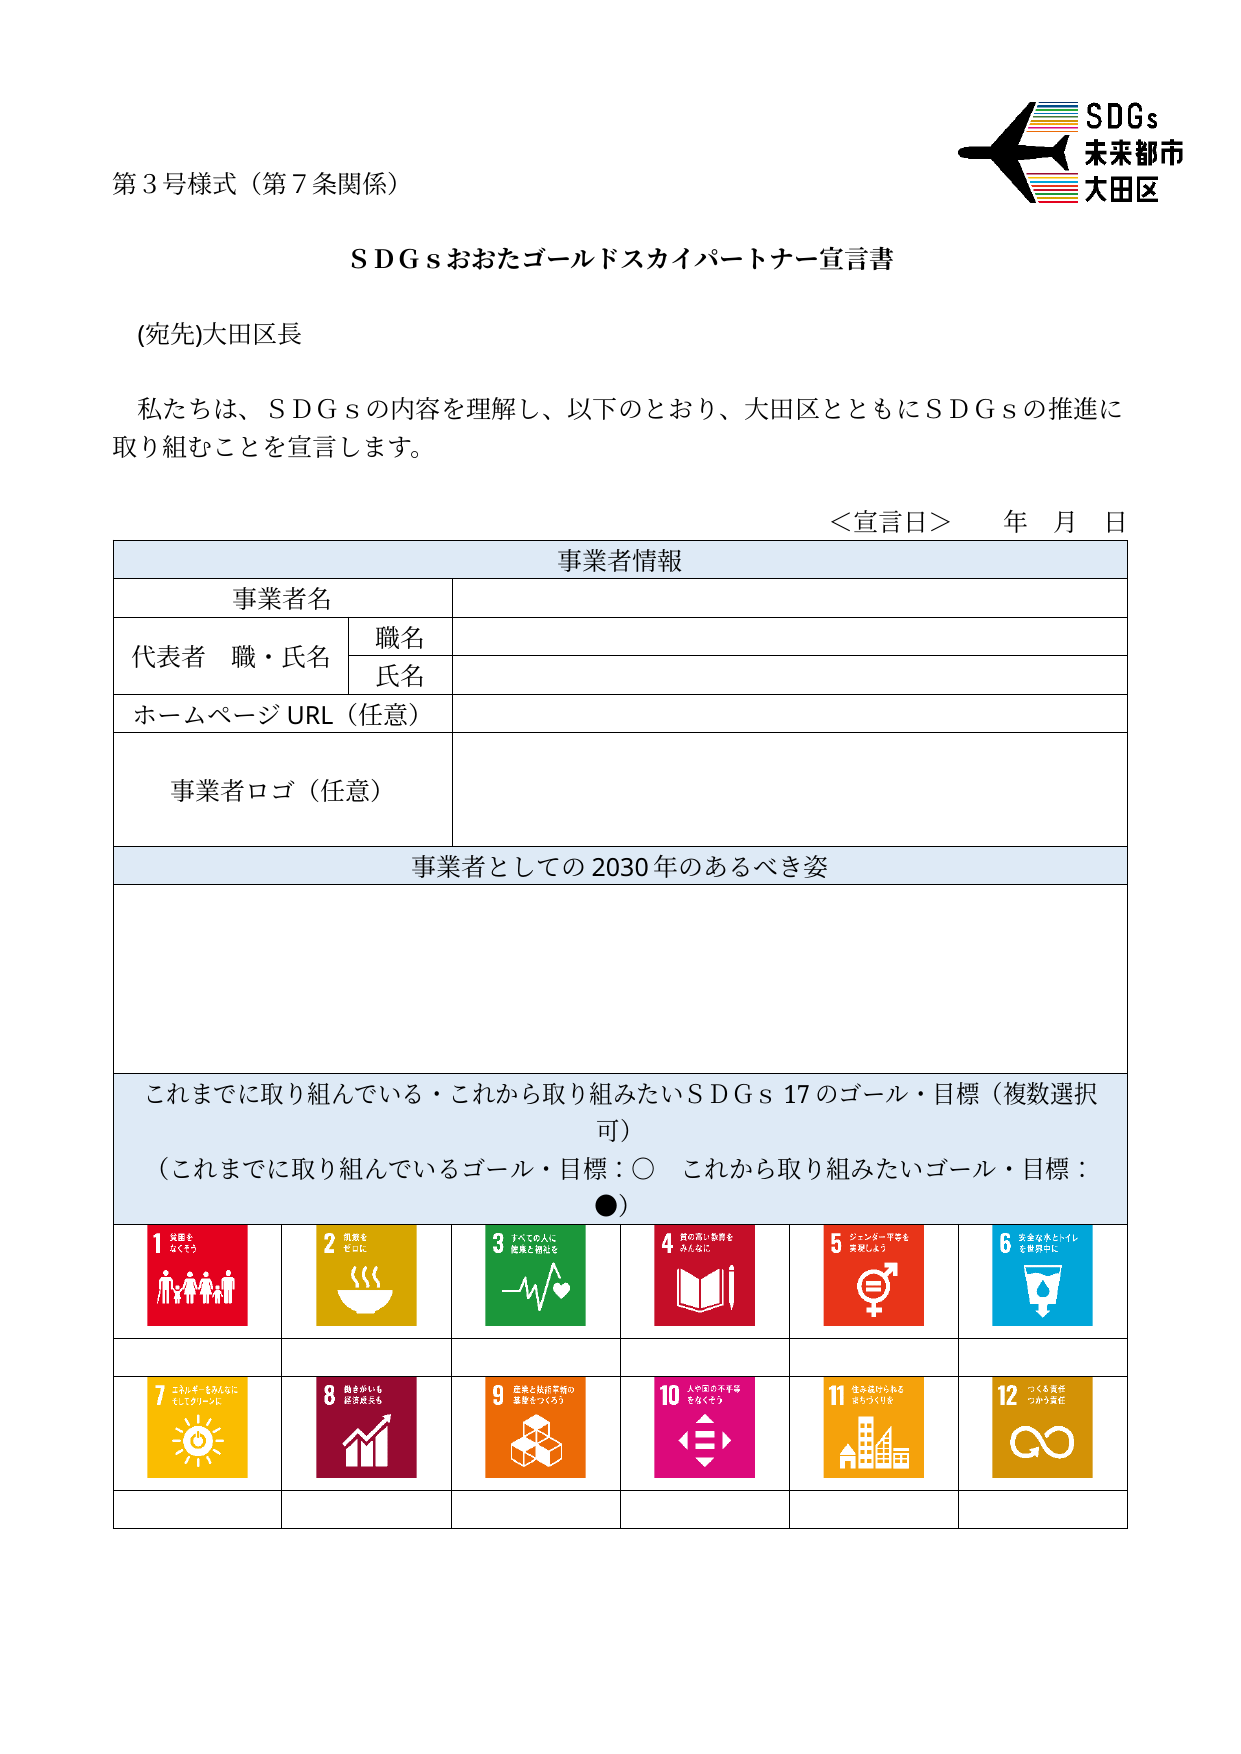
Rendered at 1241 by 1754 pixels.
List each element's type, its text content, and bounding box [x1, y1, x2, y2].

table_cell [453, 579, 1127, 617]
picture [316, 1225, 417, 1326]
picture [823, 1225, 924, 1326]
table_header 事業者情報 [114, 541, 1127, 578]
table_cell [453, 656, 1127, 694]
table_cell [959, 1491, 1127, 1528]
table_cell これまでに取り組んでいる・これから取り組みたいＳＤＧｓ17のゴール・目標（複数選択可） （これまでに取り組んでいるゴール・目標：○ これから取り組みたいゴール・目標：●） [114, 1074, 1127, 1224]
table_cell [790, 1377, 958, 1489]
picture [147, 1225, 248, 1326]
text (宛先)大田区長 [112, 314, 1128, 352]
table_cell [114, 1225, 281, 1337]
picture [823, 1377, 924, 1478]
text 私たちは、ＳＤＧｓの内容を理解し、以下のとおり、大田区とともにＳＤＧｓの推進に取り組むことを宣言します。 [112, 389, 1128, 464]
picture [485, 1377, 586, 1478]
picture [992, 1377, 1093, 1478]
picture [654, 1225, 755, 1326]
picture [942, 56, 1209, 244]
table_cell 事業者としての2030年のあるべき姿 [114, 847, 1127, 884]
table_cell [959, 1377, 1127, 1489]
text ＜宣言日＞ 年 月 日 [112, 502, 1128, 539]
table_cell [452, 1225, 620, 1337]
text ＳＤＧｓおおたゴールドスカイパートナー宣言書 [112, 239, 1128, 277]
table_cell [452, 1491, 620, 1528]
table_cell 事業者名 [114, 579, 452, 617]
table_cell [114, 1491, 281, 1528]
table_cell [453, 695, 1127, 732]
picture [147, 1377, 248, 1478]
table_cell 代表者 職・氏名 [114, 618, 348, 694]
table_cell [621, 1339, 789, 1376]
table_cell 事業者ロゴ（任意） [114, 733, 452, 846]
table_cell [959, 1225, 1127, 1337]
table_cell [452, 1377, 620, 1489]
table_cell [282, 1377, 451, 1489]
table_cell [790, 1225, 958, 1337]
table_cell 氏名 [349, 656, 452, 694]
table_cell [621, 1377, 789, 1489]
picture [1001, 1234, 1010, 1252]
table_cell [453, 733, 1127, 846]
text 第３号様式（第７条関係） [112, 164, 942, 239]
table_cell [282, 1339, 451, 1376]
table_cell ホームページURL（任意） [114, 695, 452, 732]
table_cell [282, 1491, 451, 1528]
picture [316, 1377, 417, 1478]
table_cell [790, 1339, 958, 1376]
table_cell [452, 1339, 620, 1376]
picture [485, 1225, 586, 1326]
table_cell [282, 1225, 451, 1337]
table_cell [114, 1339, 281, 1376]
table_cell [453, 618, 1127, 655]
picture [1026, 1274, 1060, 1316]
table_cell 職名 [349, 618, 452, 655]
table_cell [790, 1491, 958, 1528]
table_cell [114, 1377, 281, 1489]
table_cell [621, 1491, 789, 1528]
table_cell [621, 1225, 789, 1337]
picture [654, 1377, 755, 1478]
table_cell [959, 1339, 1127, 1376]
table_cell [114, 885, 1127, 1073]
